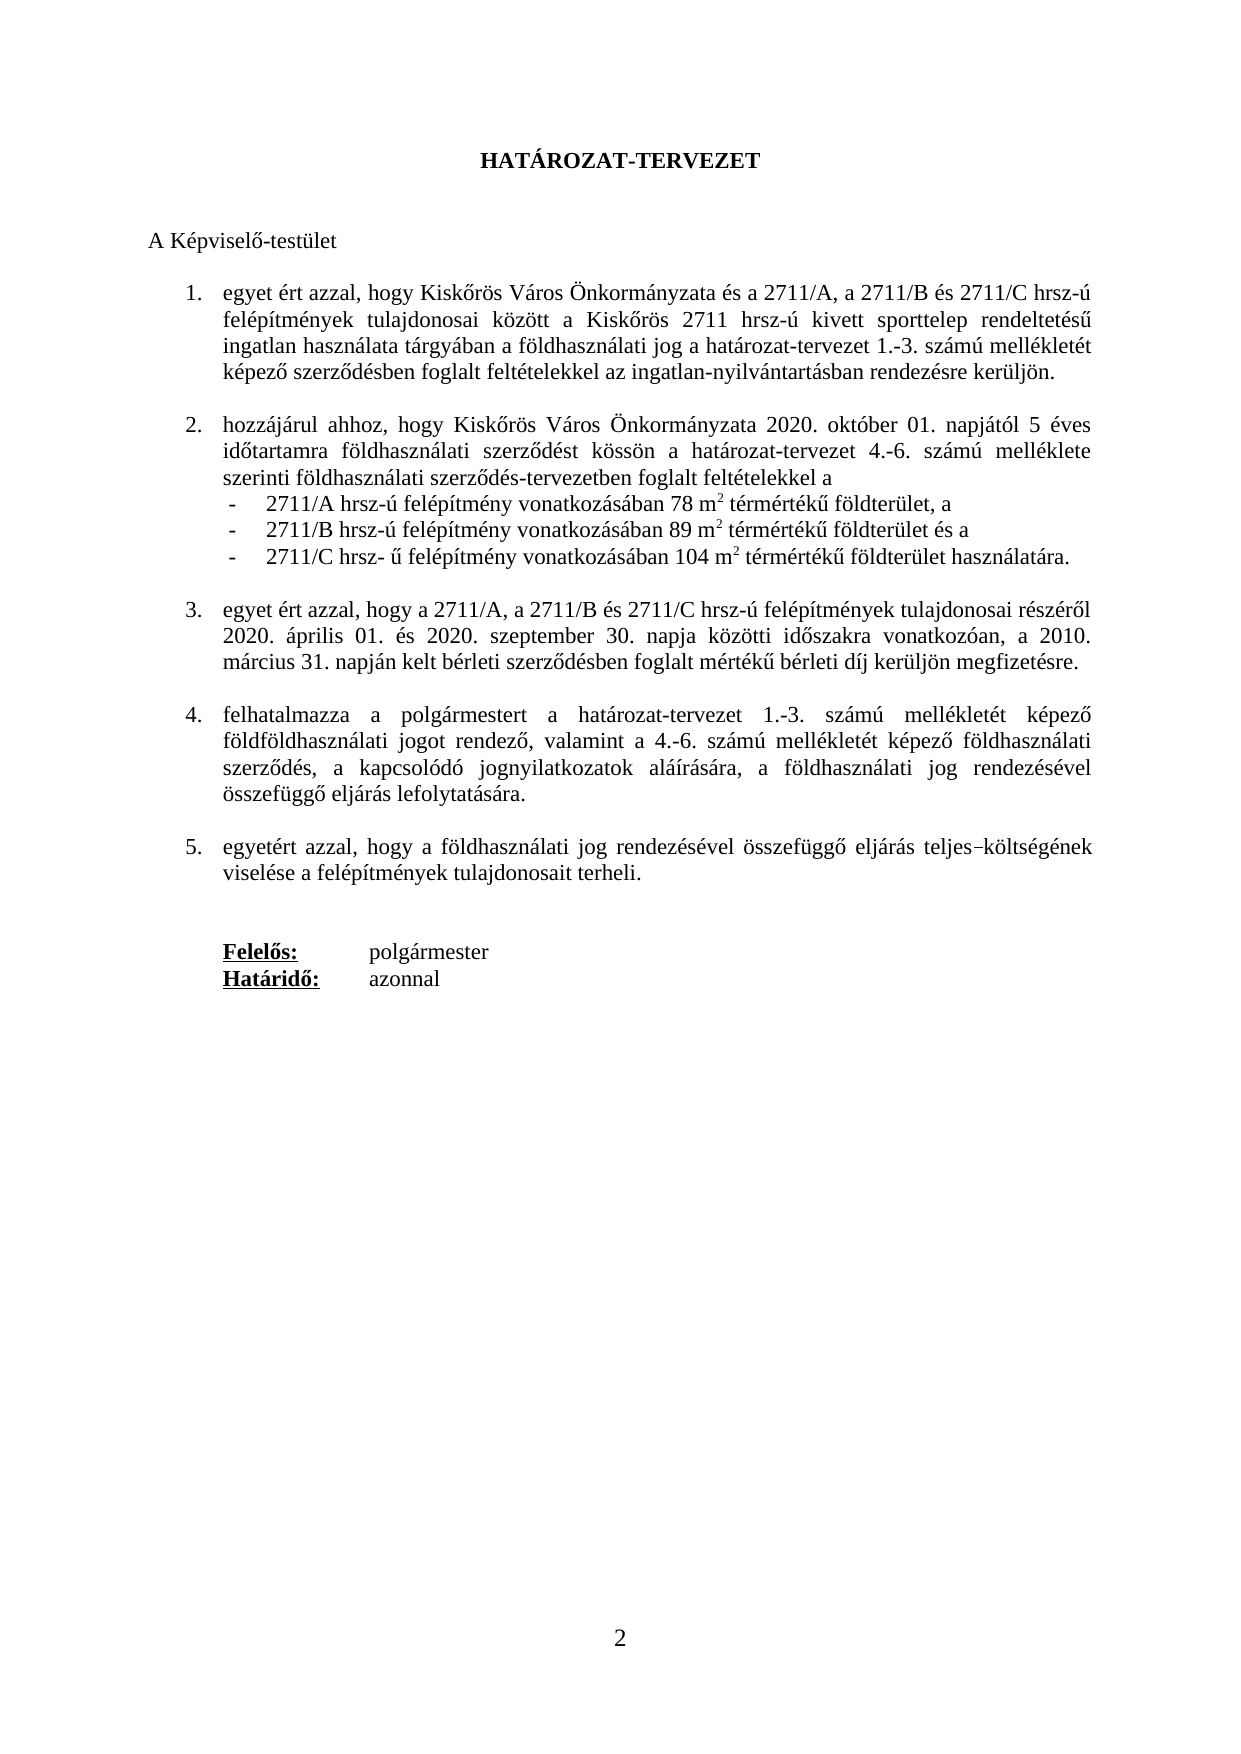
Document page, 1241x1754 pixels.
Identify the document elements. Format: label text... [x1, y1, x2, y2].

list Határidő: azonnal [223, 964, 1093, 991]
list 2711/B hrsz-ú felépítmény vonatkozásában 89 m2 térmértékű földterület és a [228, 517, 1093, 543]
list egyetért azzal, hogy a földhasználati jog rendezésével összefüggő eljárás teljes költségének viselése a felépítmények tulajdonosait terheli. [185, 833, 1093, 886]
list felhatalmazza a polgármestert a határozat-tervezet 1.-3. számú mellékletét képező földföldhasználati jogot rendező, valamint a 4.-6. számú mellékletét képező földhasználati szerződés, a kapcsolódó jognyilatkozatok aláírására, a földhasználati jog rendezésével összefüggő eljárás lefolytatására. [185, 701, 1093, 806]
text A Képviselő-testület [148, 227, 1093, 253]
subtitle HATÁROZAT-TERVEZET [148, 148, 1093, 174]
list egyet ért azzal, hogy Kiskőrös Város Önkormányzata és a 2711/A, a 2711/B és 2711/C hrsz-ú felépítmények tulajdonosai között a Kiskőrös 2711 hrsz-ú kivett sporttelep rendeltetésű ingatlan használata tárgyában a földhasználati jog a határozat-tervezet 1.-3. számú mellékletét képező szerződésben foglalt feltételekkel az ingatlan-nyilvántartásban rendezésre kerüljön. [185, 279, 1093, 385]
list hozzájárul ahhoz, hogy Kiskőrös Város Önkormányzata 2020. október 01. napjától 5 éves időtartamra földhasználati szerződést kössön a határozat-tervezet 4.-6. számú melléklete szerinti földhasználati szerződés-tervezetben foglalt feltételekkel a [185, 411, 1093, 490]
list 2711/A hrsz-ú felépítmény vonatkozásában 78 m2 térmértékű földterület, a [228, 490, 1093, 517]
list 2711/C hrsz- ű felépítmény vonatkozásában 104 m2 térmértékű földterület használatára. [228, 543, 1093, 569]
list Felelős: polgármester [223, 938, 1093, 964]
list egyet ért azzal, hogy a 2711/A, a 2711/B és 2711/C hrsz-ú felépítmények tulajdonosai részéről 2020. április 01. és 2020. szeptember 30. napja közötti időszakra vonatkozóan, a 2010. március 31. napján kelt bérleti szerződésben foglalt mértékű bérleti díj kerüljön megfizetésre. [185, 596, 1093, 675]
